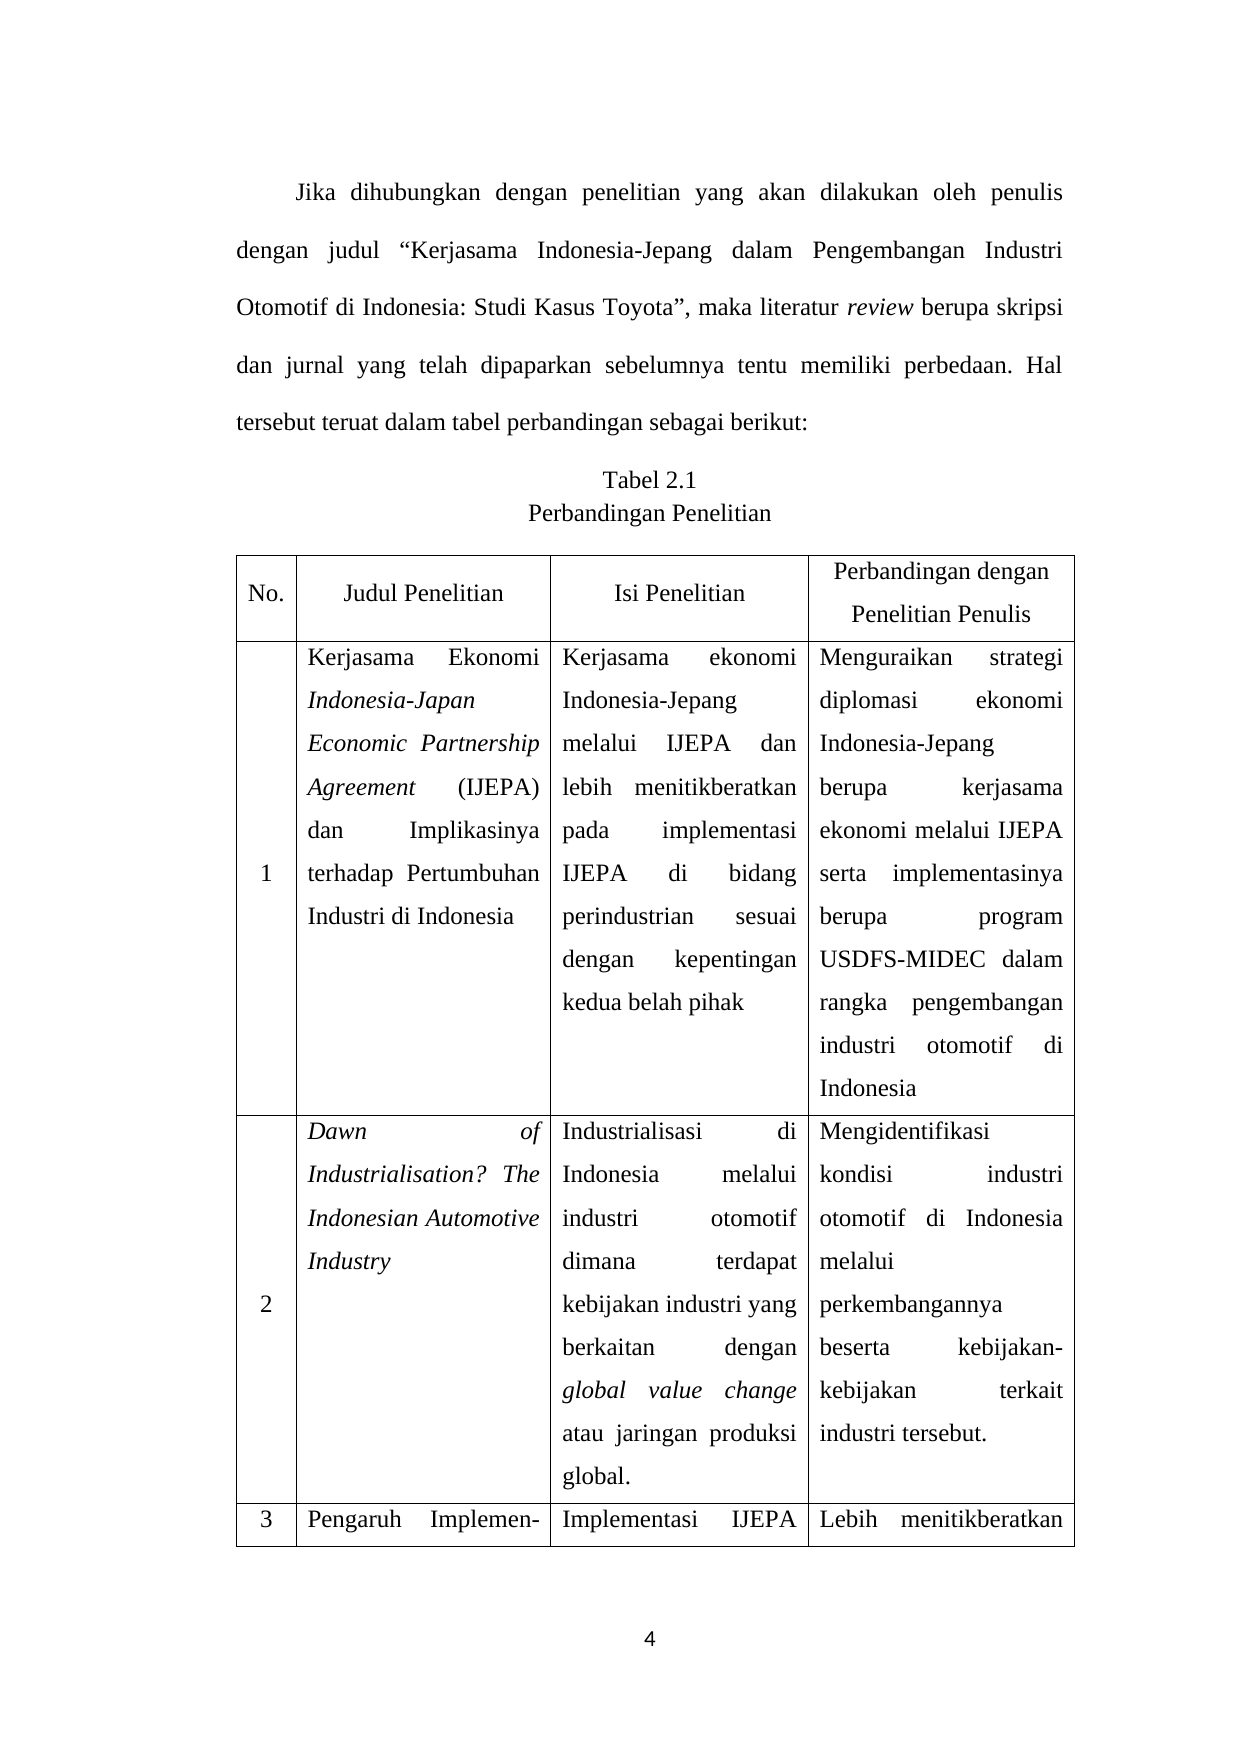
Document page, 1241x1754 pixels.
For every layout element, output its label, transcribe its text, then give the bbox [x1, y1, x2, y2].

text Perbandingan Penelitian [236, 498, 1063, 526]
table_header Judul Penelitian [297, 556, 550, 641]
table_cell Menguraikan strategi diplomasi ekonomi Indonesia-Jepang berupa kerjasama ekonomi melalui IJEPA serta implementasinya berupa program USDFS-MIDEC dalam rangka pengembangan industri otomotif di Indonesia [809, 642, 1074, 1115]
table_header Isi Penelitian [551, 556, 808, 641]
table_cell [809, 1504, 1074, 1546]
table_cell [297, 1504, 550, 1546]
table_cell 3 [237, 1504, 296, 1546]
table_cell Kerjasama Ekonomi Indonesia-Japan Economic Partnership Agreement (IJEPA) dan Implikasinya terhadap Pertumbuhan Industri di Indonesia [297, 642, 550, 1115]
text Tabel 2.1 [236, 465, 1063, 493]
table_cell 1 [237, 642, 296, 1115]
table_header Perbandingan dengan Penelitian Penulis [809, 556, 1074, 641]
table_cell Mengidentifikasi kondisi industri otomotif di Indonesia melalui perkembangannya beserta kebijakan-kebijakan terkait industri tersebut. [809, 1116, 1074, 1503]
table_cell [551, 1504, 808, 1546]
text Jika dihubungkan dengan penelitian yang akan dilakukan oleh penulis dengan judul “Kerjasama Indonesia-Jepang dalam Pengembangan Industri Otomotif di Indonesia: Studi Kasus Toyota”, maka literatur review berupa skripsi dan jurnal yang telah dipaparkan sebelumnya tentu memiliki perbedaan. Hal tersebut teruat dalam tabel perbandingan sebagai berikut: [236, 177, 1063, 436]
table_header No. [237, 556, 296, 641]
table_cell Kerjasama ekonomi Indonesia-Jepang melalui IJEPA dan lebih menitikberatkan pada implementasi IJEPA di bidang perindustrian sesuai dengan kepentingan kedua belah pihak [551, 642, 808, 1115]
table_cell Dawn of Industrialisation? The Indonesian Automotive Industry [297, 1116, 550, 1503]
table_cell Industrialisasi di Indonesia melalui industri otomotif dimana terdapat kebijakan industri yang berkaitan dengan global value change atau jaringan produksi global. [551, 1116, 808, 1503]
table_cell 2 [237, 1116, 296, 1503]
